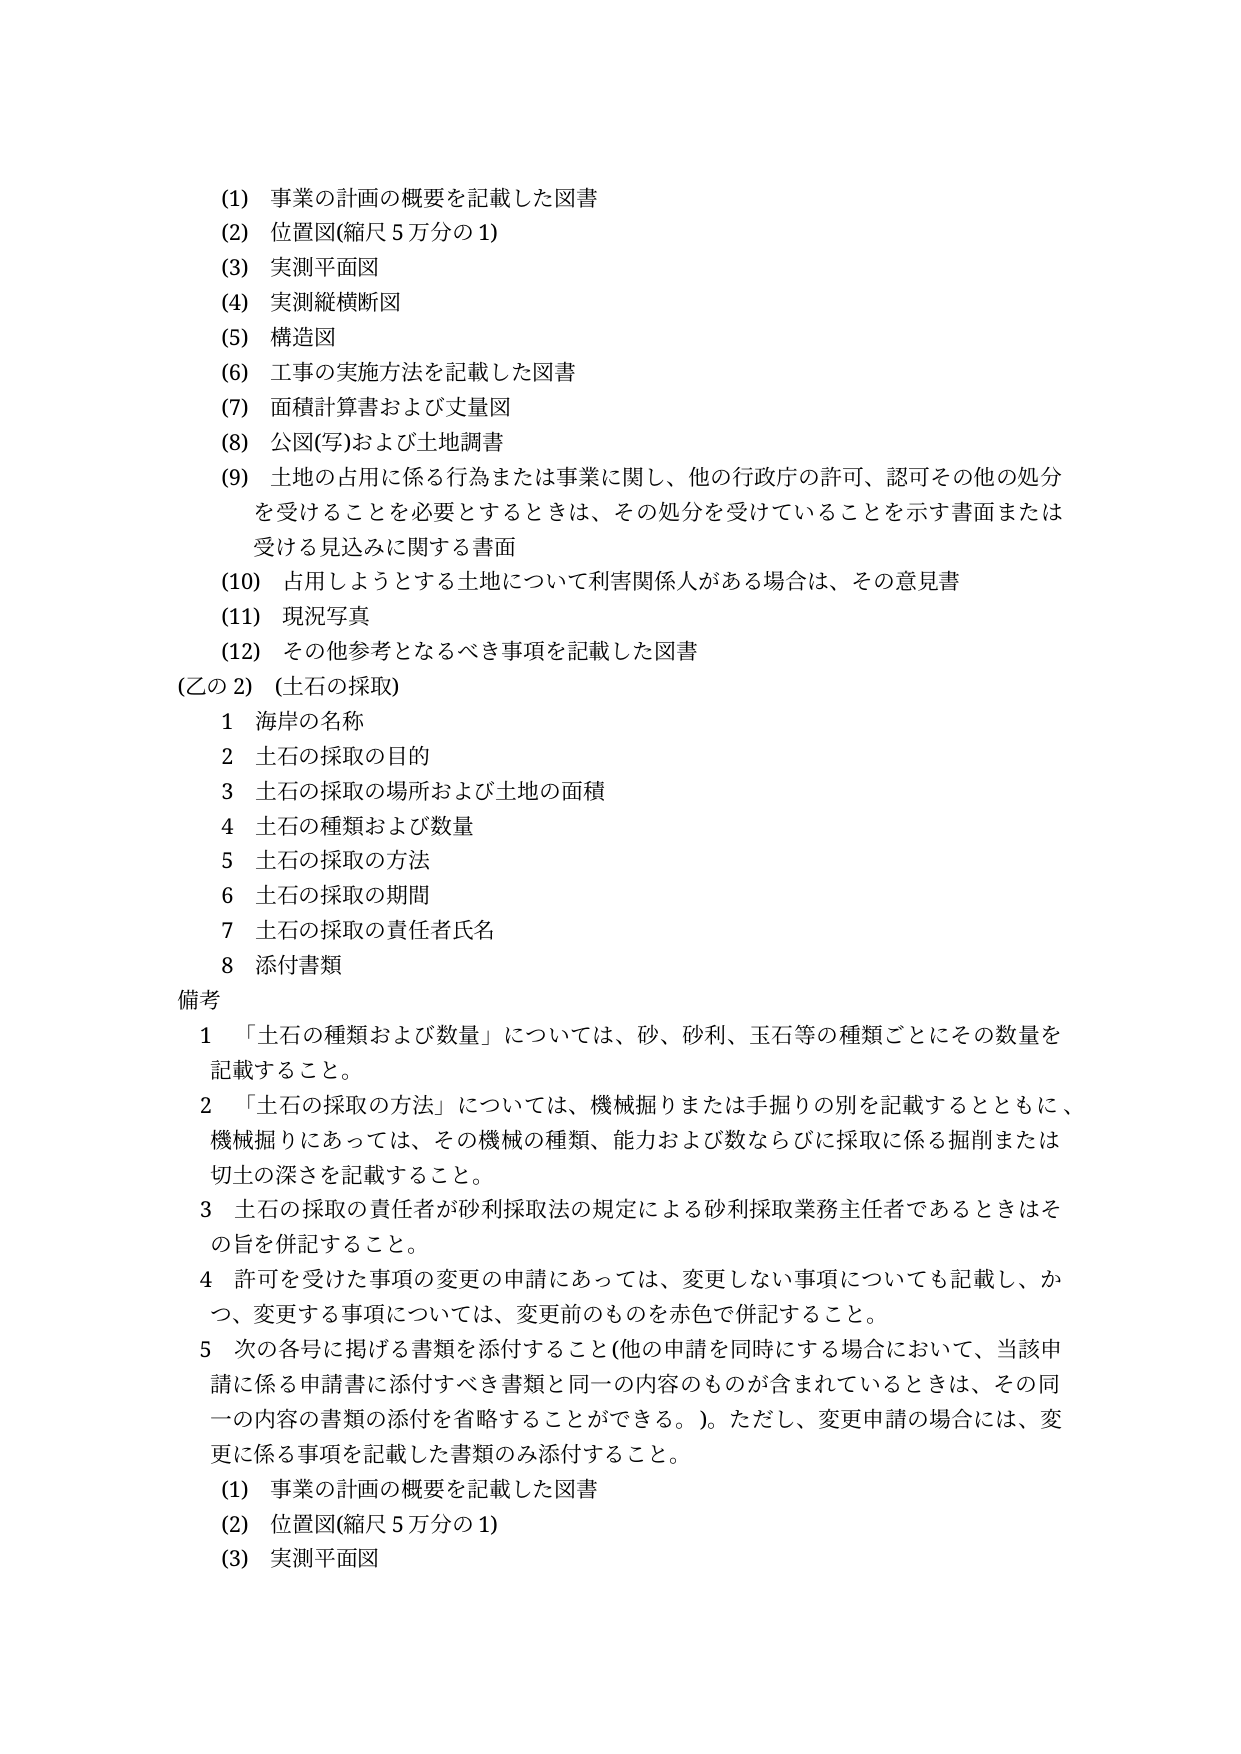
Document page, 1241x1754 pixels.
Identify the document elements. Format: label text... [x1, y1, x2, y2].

text (9) 土地の占用に係る行為または事業に関し、他の行政庁の許可、認可その他の処分を受けることを必要とするときは、その処分を受けていることを示す書面または受ける見込みに関する書面 [177, 458, 1063, 563]
text 6 土石の採取の期間 [177, 877, 1063, 912]
text 4 土石の種類および数量 [177, 807, 1063, 842]
text (2) 位置図(縮尺5万分の1) [177, 214, 1063, 249]
text (2) 位置図(縮尺5万分の1) [177, 1505, 1063, 1540]
text (4) 実測縦横断図 [177, 284, 1063, 319]
text 7 土石の採取の責任者氏名 [177, 912, 1063, 947]
text 8 添付書類 [177, 947, 1063, 982]
text 3 土石の採取の場所および土地の面積 [177, 772, 1063, 807]
text 4 許可を受けた事項の変更の申請にあっては、変更しない事項についても記載し、かつ、変更する事項については、変更前のものを赤色で併記すること。 [177, 1261, 1063, 1331]
text (11) 現況写真 [177, 598, 1063, 633]
text 2 土石の採取の目的 [177, 737, 1063, 772]
text 備考 [177, 982, 1063, 1017]
text (1) 事業の計画の概要を記載した図書 [177, 179, 1063, 214]
text 5 次の各号に掲げる書類を添付すること(他の申請を同時にする場合において、当該申請に係る申請書に添付すべき書類と同一の内容のものが含まれているときは、その同一の内容の書類の添付を省略することができる。)。ただし、変更申請の場合には、変更に係る事項を記載した書類のみ添付すること。 [177, 1331, 1063, 1470]
text 3 土石の採取の責任者が砂利採取法の規定による砂利採取業務主任者であるときはその旨を併記すること。 [177, 1191, 1063, 1261]
text (7) 面積計算書および丈量図 [177, 388, 1063, 423]
text (5) 構造図 [177, 319, 1063, 353]
text 2 「土石の採取の方法」については、機械掘りまたは手掘りの別を記載するとともに、機械掘りにあっては、その機械の種類、能力および数ならびに採取に係る掘削または切土の深さを記載すること。 [177, 1086, 1063, 1191]
text (6) 工事の実施方法を記載した図書 [177, 353, 1063, 388]
text 1 海岸の名称 [177, 702, 1063, 737]
text (乙の2) (土石の採取) [177, 668, 1063, 702]
text (8) 公図(写)および土地調書 [177, 423, 1063, 458]
text (3) 実測平面図 [177, 249, 1063, 284]
text (12) その他参考となるべき事項を記載した図書 [177, 633, 1063, 668]
text (10) 占用しようとする土地について利害関係人がある場合は、その意見書 [177, 563, 1063, 598]
text (1) 事業の計画の概要を記載した図書 [177, 1470, 1063, 1505]
text (3) 実測平面図 [177, 1540, 1063, 1575]
text 1 「土石の種類および数量」については、砂、砂利、玉石等の種類ごとにその数量を記載すること。 [177, 1017, 1063, 1086]
text 5 土石の採取の方法 [177, 842, 1063, 877]
